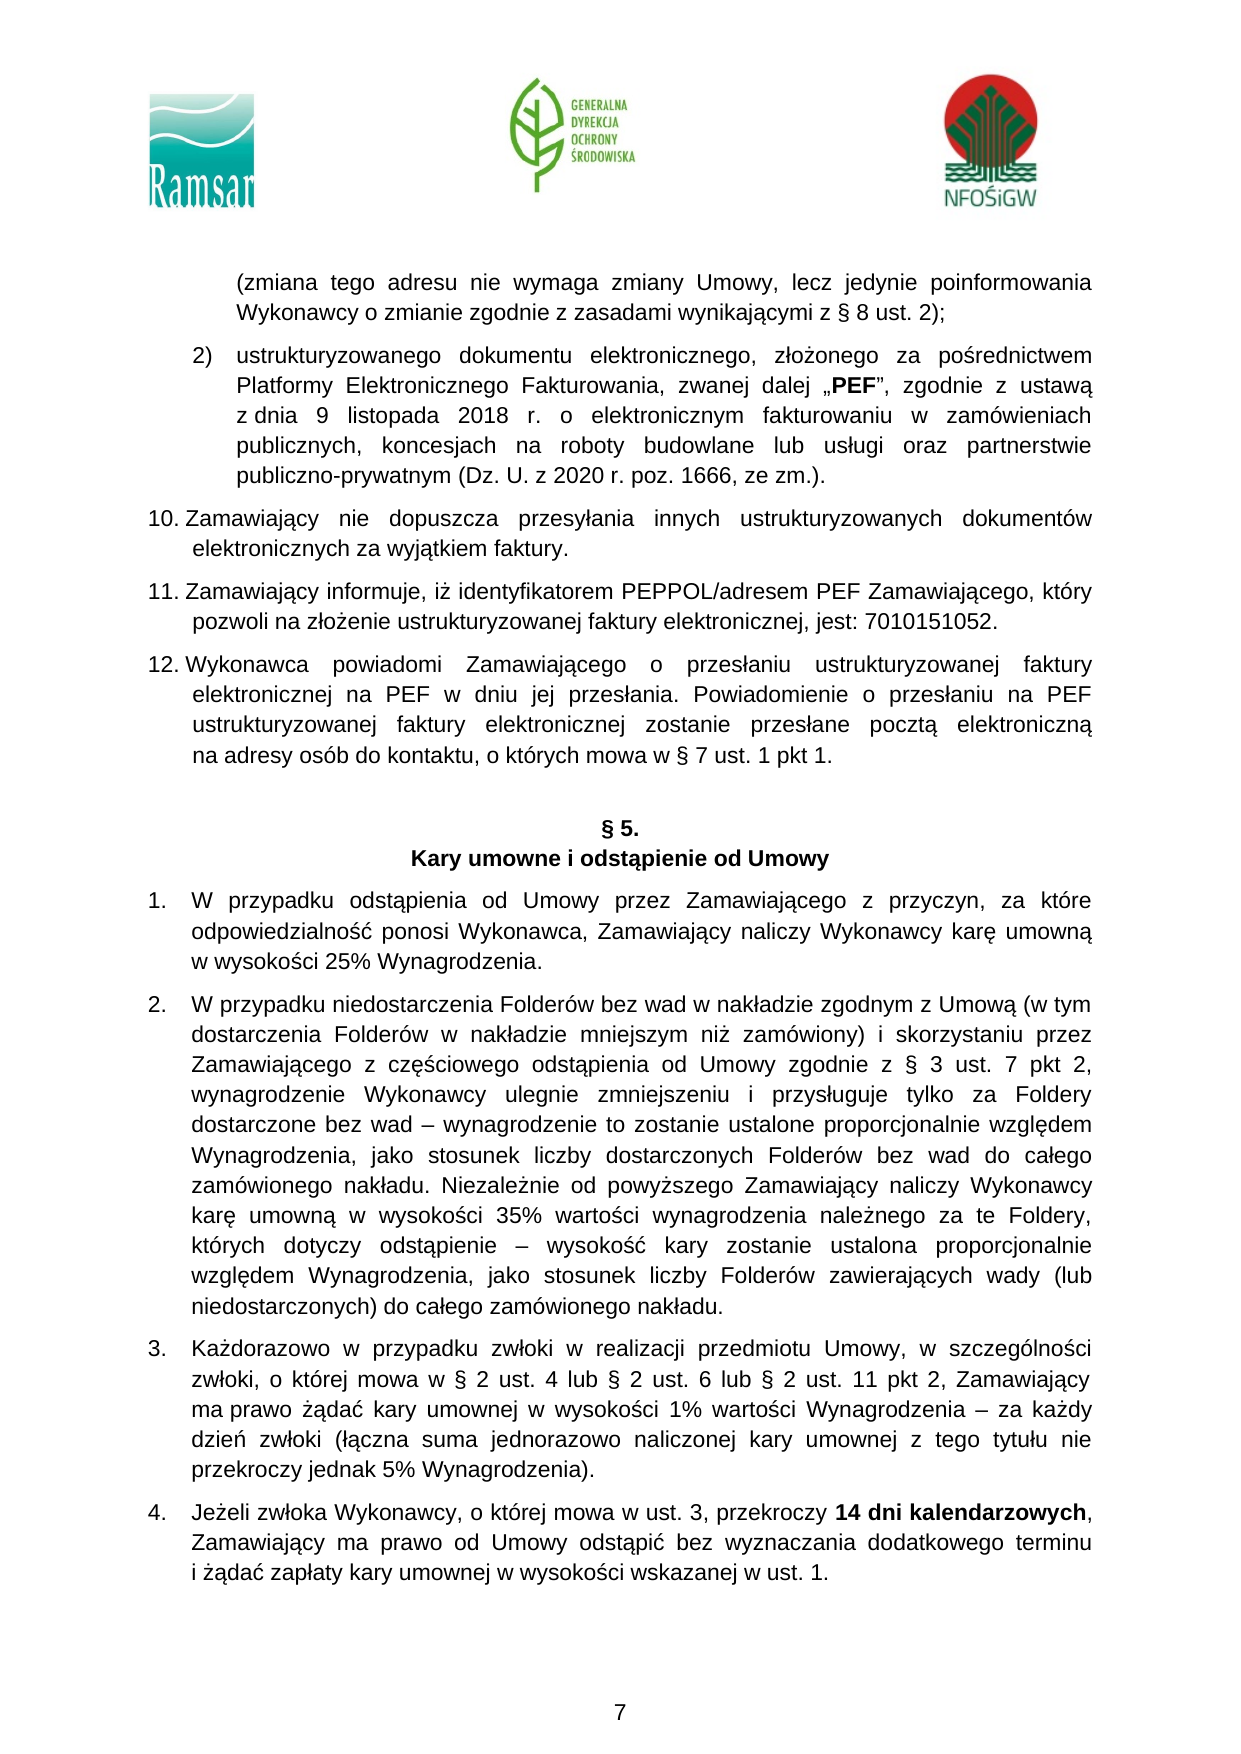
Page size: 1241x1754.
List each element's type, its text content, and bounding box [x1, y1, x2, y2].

picture [147, 91, 258, 212]
list Zamawiający informuje, iż identyfikatorem PEPPOL/adresem PEF Zamawiającego, który pozwoli na złożenie ustrukturyzowanej faktury elektronicznej, jest: 7010151052. [148, 578, 1093, 635]
list Jeżeli zwłoka Wykonawcy, o której mowa w ust. 3, przekroczy 14 dni kalendarzowych, Zamawiający ma prawo od Umowy odstąpić bez wyznaczania dodatkowego terminu i żądać zapłaty kary umownej w wysokości wskazanej w ust. 1. [148, 1499, 1093, 1586]
list W przypadku odstąpienia od Umowy przez Zamawiającego z przyczyn, za które odpowiedzialność ponosi Wykonawca, Zamawiający naliczy Wykonawcy karę umowną w wysokości 25% Wynagrodzenia. [148, 887, 1093, 974]
picture [898, 66, 1080, 226]
text § 5. [148, 814, 1093, 841]
list Wykonawca powiadomi Zamawiającego o przesłaniu ustrukturyzowanej faktury elektronicznej na PEF w dniu jej przesłania. Powiadomienie o przesłaniu na PEF ustrukturyzowanej faktury elektronicznej zostanie przesłane pocztą elektroniczną na adresy osób do kontaktu, o których mowa w § 7 ust. 1 pkt 1. [148, 651, 1093, 768]
list Każdorazowo w przypadku zwłoki w realizacji przedmiotu Umowy, w szczególności zwłoki, o której mowa w § 2 ust. 4 lub § 2 ust. 6 lub § 2 ust. 11 pkt 2, Zamawiający ma prawo żądać kary umownej w wysokości 1% wartości Wynagrodzenia – za każdy dzień zwłoki (łączna suma jednorazowo naliczonej kary umownej z tego tytułu nie przekroczy jednak 5% Wynagrodzenia). [148, 1335, 1093, 1483]
text Kary umowne i odstąpienie od Umowy [148, 845, 1093, 871]
picture [489, 57, 655, 212]
list W przypadku niedostarczenia Folderów bez wad w nakładzie zgodnym z Umową (w tym dostarczenia Folderów w nakładzie mniejszym niż zamówiony) i skorzystaniu przez Zamawiającego z częściowego odstąpienia od Umowy zgodnie z § 3 ust. 7 pkt 2, wynagrodzenie Wykonawcy ulegnie zmniejszeniu i przysługuje tylko za Foldery dostarczone bez wad – wynagrodzenie to zostanie ustalone proporcjonalnie względem Wynagrodzenia, jako stosunek liczby dostarczonych Folderów bez wad do całego zamówionego nakładu. Niezależnie od powyższego Zamawiający naliczy Wykonawcy karę umowną w wysokości 35% wartości wynagrodzenia należnego za te Foldery, których dotyczy odstąpienie – wysokość kary zostanie ustalona proporcjonalnie względem Wynagrodzenia, jako stosunek liczby Folderów zawierających wady (lub niedostarczonych) do całego zamówionego nakładu. [148, 991, 1093, 1319]
list Zamawiający nie dopuszcza przesyłania innych ustrukturyzowanych dokumentów elektronicznych za wyjątkiem faktury. [148, 505, 1093, 562]
list ustrukturyzowanego dokumentu elektronicznego, złożonego za pośrednictwem Platformy Elektronicznego Fakturowania, zwanej dalej „PEF”, zgodnie z ustawą z dnia 9 listopada 2018 r. o elektronicznym fakturowaniu w zamówieniach publicznych, koncesjach na roboty budowlane lub usługi oraz partnerstwie publiczno-prywatnym (Dz. U. z 2020 r. poz. 1666, ze zm.). [192, 342, 1093, 489]
